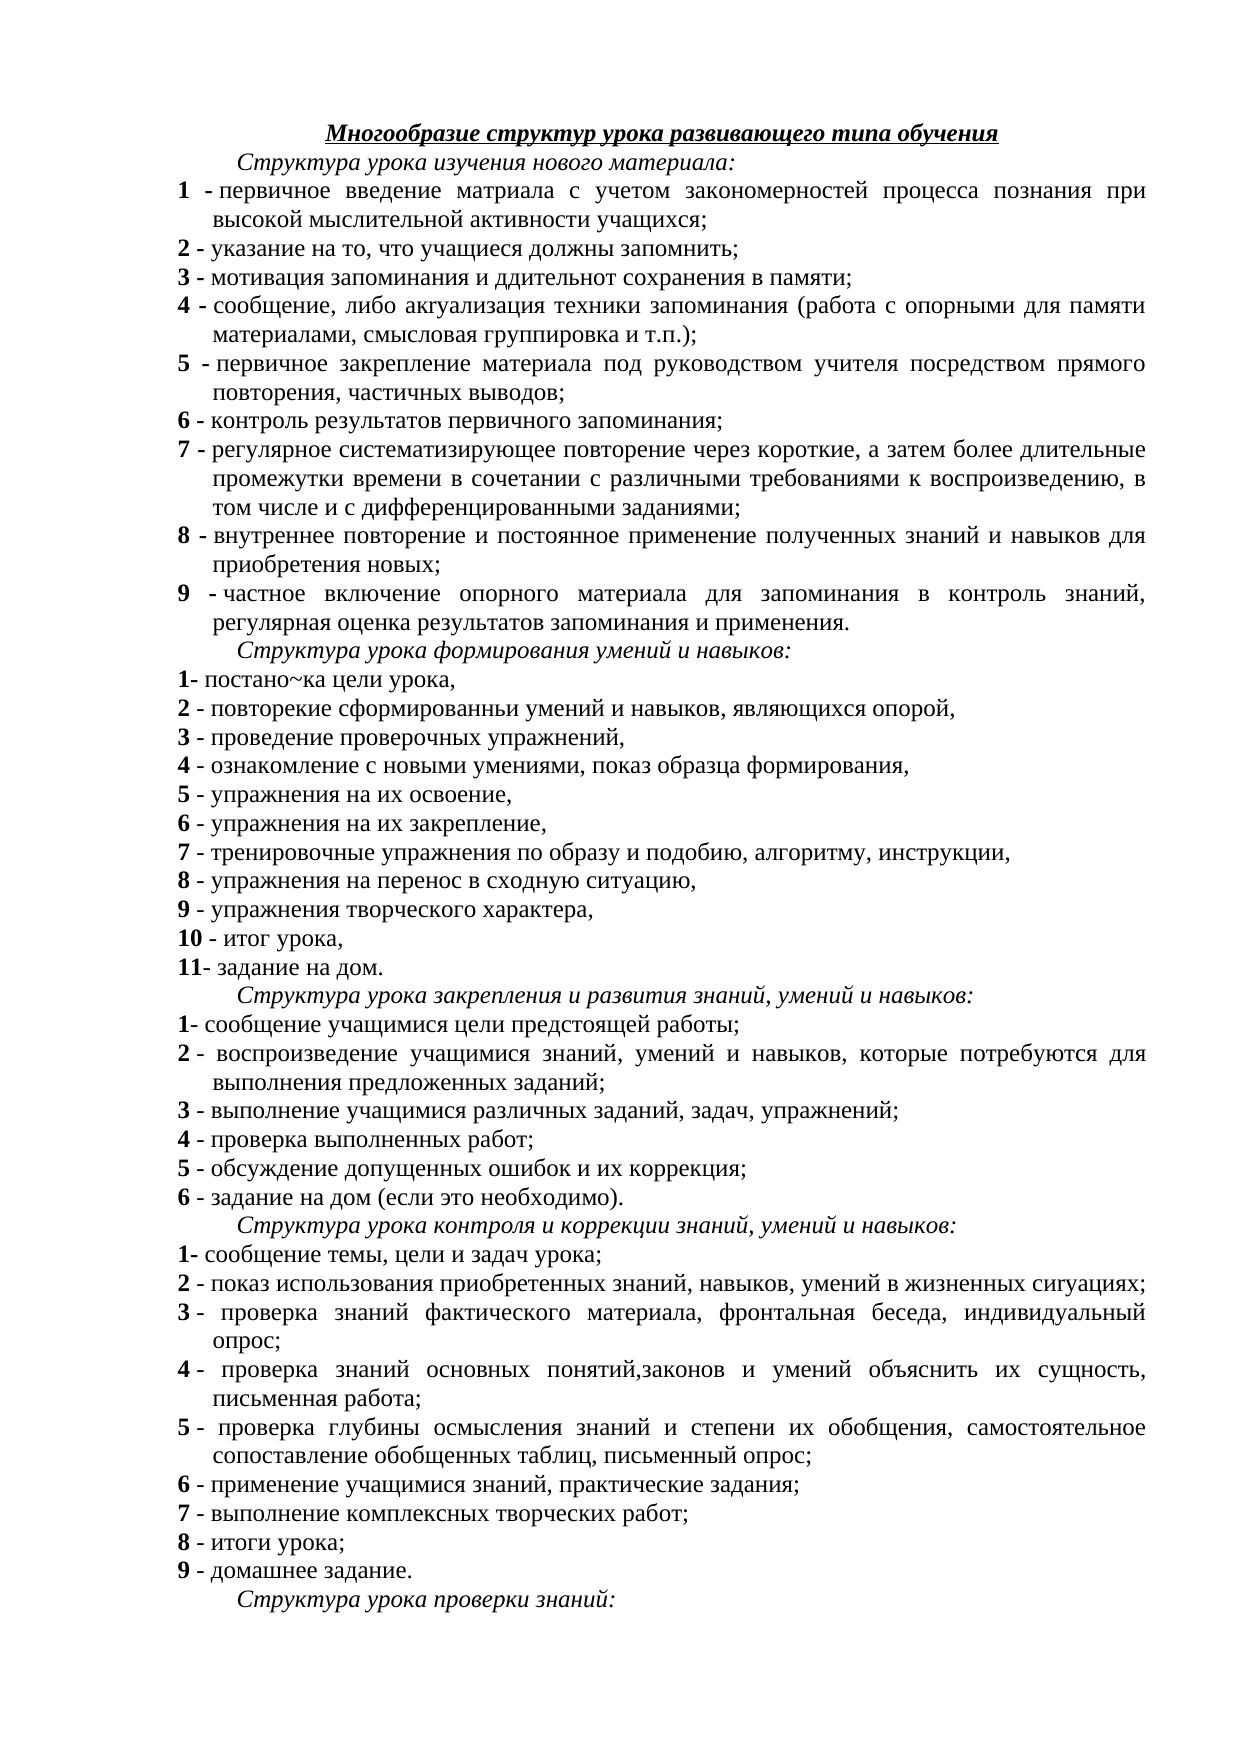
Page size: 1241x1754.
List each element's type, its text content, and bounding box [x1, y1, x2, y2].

text 2 - воспроизведение учащимися знаний, умений и навыков, которые потребуются для выполнения предложенных заданий; [177, 1038, 1147, 1096]
text 5 - упражнения на их освоение, [177, 779, 1147, 808]
text 9 - упражнения творческого характера, [177, 894, 1147, 923]
text 8 - упражнения на перенос в сходную ситуацию, [177, 866, 1147, 894]
text 6 - упражнения на их закрепление, [177, 808, 1147, 837]
text 4 - проверка знаний основных понятий,законов и умений объяснить их сущность, письменная работа; [177, 1354, 1147, 1412]
text 3 - проверка знаний фактического материала, фронтальная беседа, индивидуальный опрос; [177, 1297, 1147, 1354]
text 3 - выполнение учащимися различных заданий, задач, упражнений; [177, 1096, 1147, 1124]
text 7 - тренировочные упражнения по образу и подобию, алгоритму, инструкции, [177, 837, 1147, 866]
text 6 - контроль результатов первичного запоминания; [177, 406, 1147, 434]
text 1 - первичное введение матриала с учетом закономерностей процесса познания при высокой мыслительной активности учащихся; [177, 176, 1147, 233]
text 5 - первичное закрепление материала под руководством учителя посредством прямого повторения, частичных выводов; [177, 348, 1147, 406]
text 1- постано~ка цели урока, [177, 664, 1147, 693]
text 7 - выполнение комплексных творческих работ; [177, 1498, 1147, 1527]
text 5 - проверка глубины осмысления знаний и степени их обобщения, самостоятельное сопоставление обобщенных таблиц, письменный опрос; [177, 1412, 1147, 1469]
text 4 - сообщение, либо акryализация техники запоминания (работа с опорными для памяти материалами, смысловая группировка и т.п.); [177, 291, 1147, 348]
text 8 - итоги урока; [177, 1527, 1147, 1556]
text Структура урока контроля и коррекции знаний, умений и навыков: [177, 1211, 1147, 1239]
text 9 - частное включение опорного материала для запоминания в контроль знаний, регулярная оценка результатов запоминания и применения. [177, 578, 1147, 636]
text 4 - ознакомление с новыми умениями, показ образца формирования, [177, 751, 1147, 779]
text 5 - обсуждение допущенных ошибок и их коррекция; [177, 1153, 1147, 1182]
text 2 - указание на то, что учащиеся должны запомнить; [177, 233, 1147, 262]
text 11- задание на дом. [177, 952, 1147, 981]
text Структура урока изучения нового материала: [177, 147, 1147, 176]
text 2 - показ использования приобретенных знаний, навыков, умений в жизненных сиryациях; [177, 1268, 1147, 1297]
text Структура урока закрепления и развития знаний, умений и навыков: [177, 981, 1147, 1009]
text 7 - регулярное систематизирующее повторение через короткие, а затем более длительные промежутки времени в сочетании с различными требованиями к воспроизведению, в том числе и с дифференцированными заданиями; [177, 434, 1147, 521]
text 3 - мотивация запоминания и ддительнот сохранения в памяти; [177, 262, 1147, 291]
text 6 - применение учащимися знаний, практические задания; [177, 1469, 1147, 1498]
text 10 - итог урока, [177, 923, 1147, 952]
text 3 - проведение проверочных упражнений, [177, 722, 1147, 751]
text 1- сообщение учащимися цели предстоящей работы; [177, 1009, 1147, 1038]
text 9 - домашнее задание. [177, 1556, 1147, 1584]
text 4 - проверка выполненных работ; [177, 1124, 1147, 1153]
text 6 - задание на дом (если это необходимо). [177, 1182, 1147, 1211]
text 8 - внутреннее повторение и постоянное применение полученных знаний и навыков для приобретения новых; [177, 521, 1147, 578]
text 1- сообщение темы, цели и задач урока; [177, 1239, 1147, 1268]
text Структура урока проверки знаний: [177, 1584, 1147, 1613]
text 2 - повторекие сформированньи умений и навыков, являющихся опорой, [177, 693, 1147, 722]
text Многообразие структур урока развивающего типа обучения [177, 118, 1147, 147]
text Структура урока формирования умений и навыков: [177, 636, 1147, 664]
